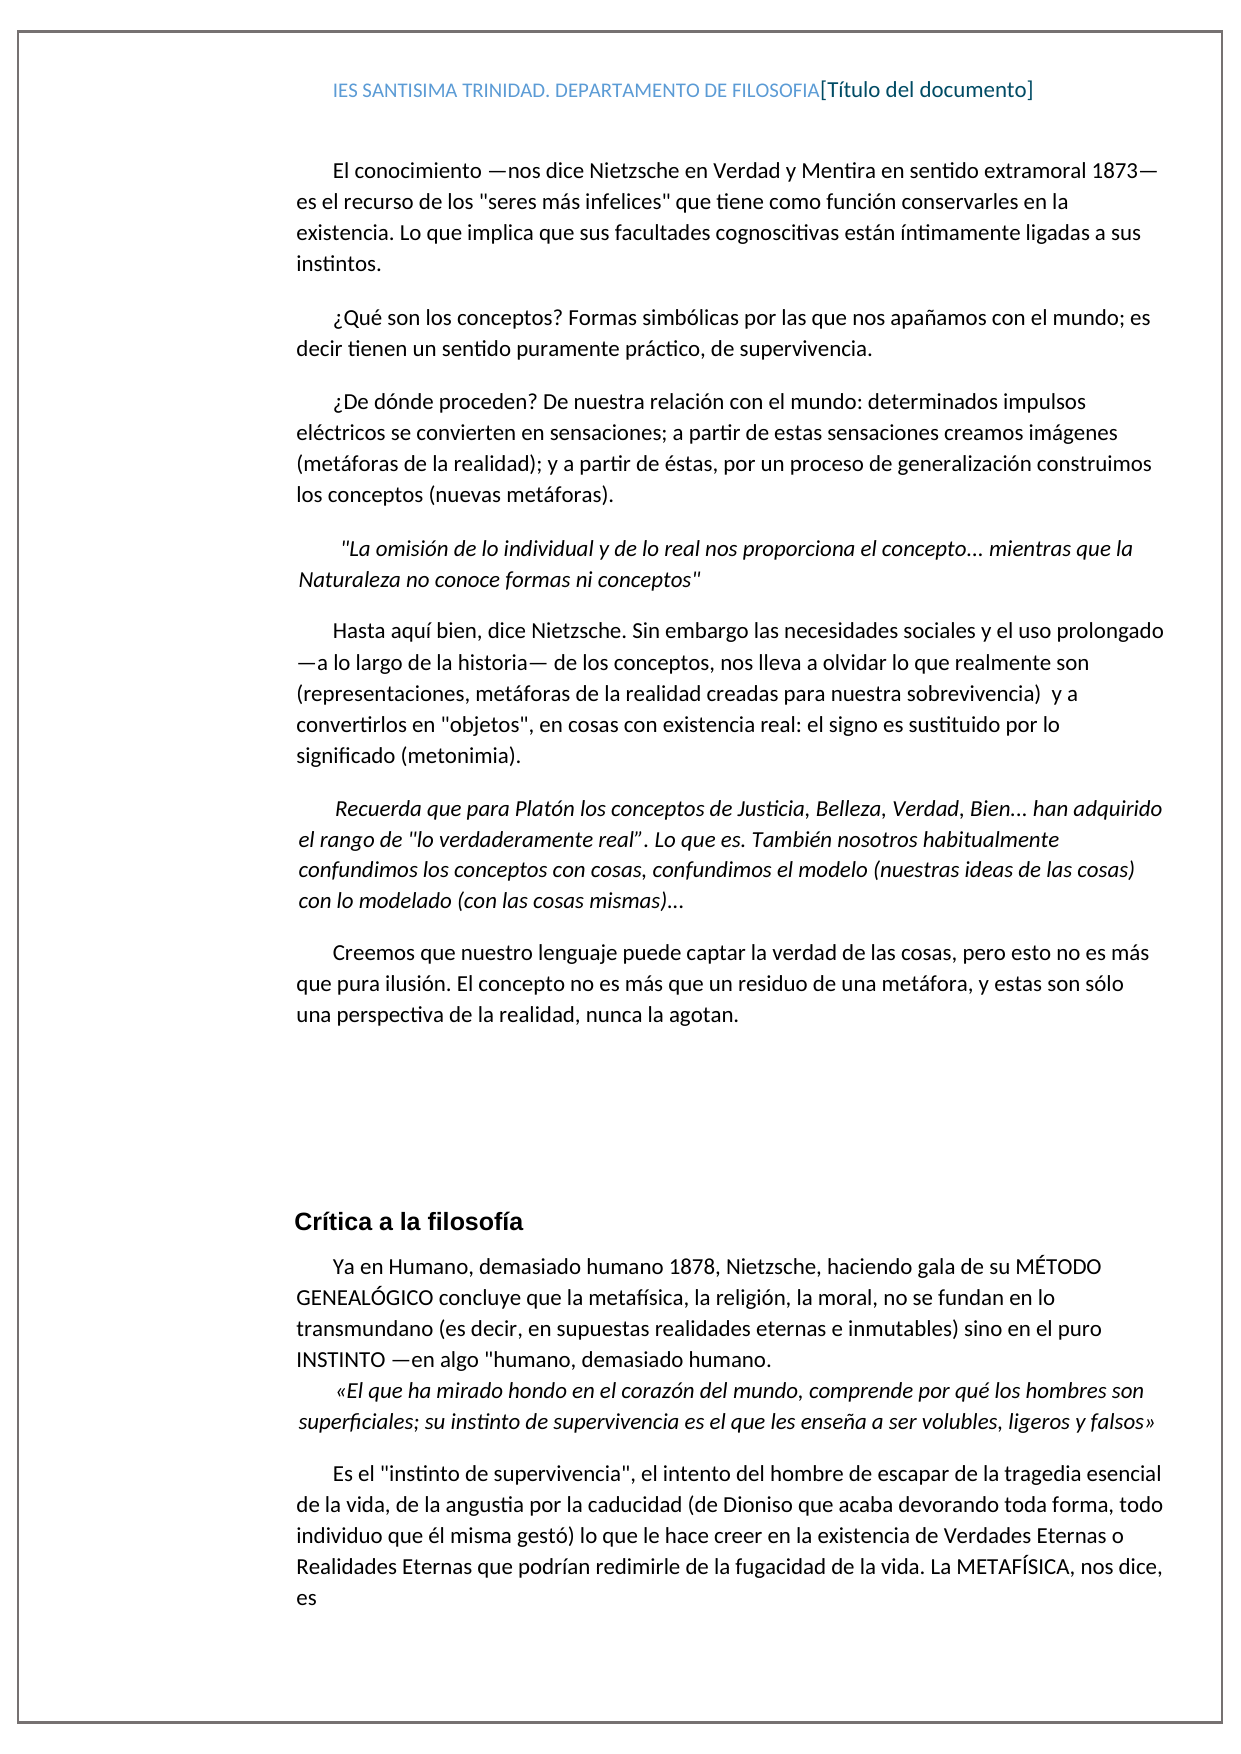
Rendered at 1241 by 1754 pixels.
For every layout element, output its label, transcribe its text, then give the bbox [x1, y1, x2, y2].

text El conocimiento —nos dice Nietzsche en Verdad y Mentira en sentido extramoral 1873— es el recurso de los "seres más infelices" que tiene como función conservarles en la existencia. Lo que implica que sus facultades cognoscitivas están íntimamente ligadas a sus instintos. [296, 156, 1165, 277]
text Recuerda que para Platón los conceptos de Justicia, Belleza, Verdad, Bien... han adquirido el rango de "lo verdaderamente real”. Lo que es. También nosotros habitualmente confundimos los conceptos con cosas, confundimos el modelo (nuestras ideas de las cosas) con lo modelado (con las cosas mismas)... [298, 794, 1167, 914]
text «El que ha mirado hondo en el corazón del mundo, comprende por qué los hombres son superficiales; su instinto de supervivencia es el que les enseña a ser volubles, ligeros y falsos» [298, 1376, 1167, 1435]
text Es el "instinto de supervivencia", el intento del hombre de escapar de la tragedia esencial de la vida, de la angustia por la caducidad (de Dioniso que acaba devorando toda forma, todo individuo que él misma gestó) lo que le hace creer en la existencia de Verdades Eternas o Realidades Eternas que podrían redimirle de la fugacidad de la vida. La METAFÍSICA, nos dice, es [296, 1459, 1165, 1611]
text Ya en Humano, demasiado humano 1878, Nietzsche, haciendo gala de su MÉTODO GENEALÓGICO concluye que la metafísica, la religión, la moral, no se fundan en lo transmundano (es decir, en supuestas realidades eternas e inmutables) sino en el puro INSTINTO —en algo "humano, demasiado humano. [296, 1252, 1165, 1373]
text Creemos que nuestro lenguaje puede captar la verdad de las cosas, pero esto no es más que pura ilusión. El concepto no es más que un residuo de una metáfora, y estas son sólo una perspectiva de la realidad, nunca la agotan. [296, 938, 1165, 1028]
text ¿Qué son los conceptos? Formas simbólicas por las que nos apañamos con el mundo; es decir tienen un sentido puramente práctico, de supervivencia. [296, 303, 1165, 362]
text ¿De dónde proceden? De nuestra relación con el mundo: determinados impulsos eléctricos se convierten en sensaciones; a partir de estas sensaciones creamos imágenes (metáforas de la realidad); y a partir de éstas, por un proceso de generalización construimos los conceptos (nuevas metáforas). [296, 387, 1165, 509]
text "La omisión de lo individual y de lo real nos proporciona el concepto... mientras que la Naturaleza no conoce formas ni conceptos" [298, 534, 1167, 593]
text Hasta aquí bien, dice Nietzsche. Sin embargo las necesidades sociales y el uso prolongado —a lo largo de la historia— de los conceptos, nos lleva a olvidar lo que realmente son (representaciones, metáforas de la realidad creadas para nuestra sobrevivencia) y a convertirlos en "objetos", en cosas con existencia real: el signo es sustituido por lo significado (metonimia). [296, 617, 1165, 769]
subtitle Crítica a la filosofía [294, 1207, 1168, 1236]
